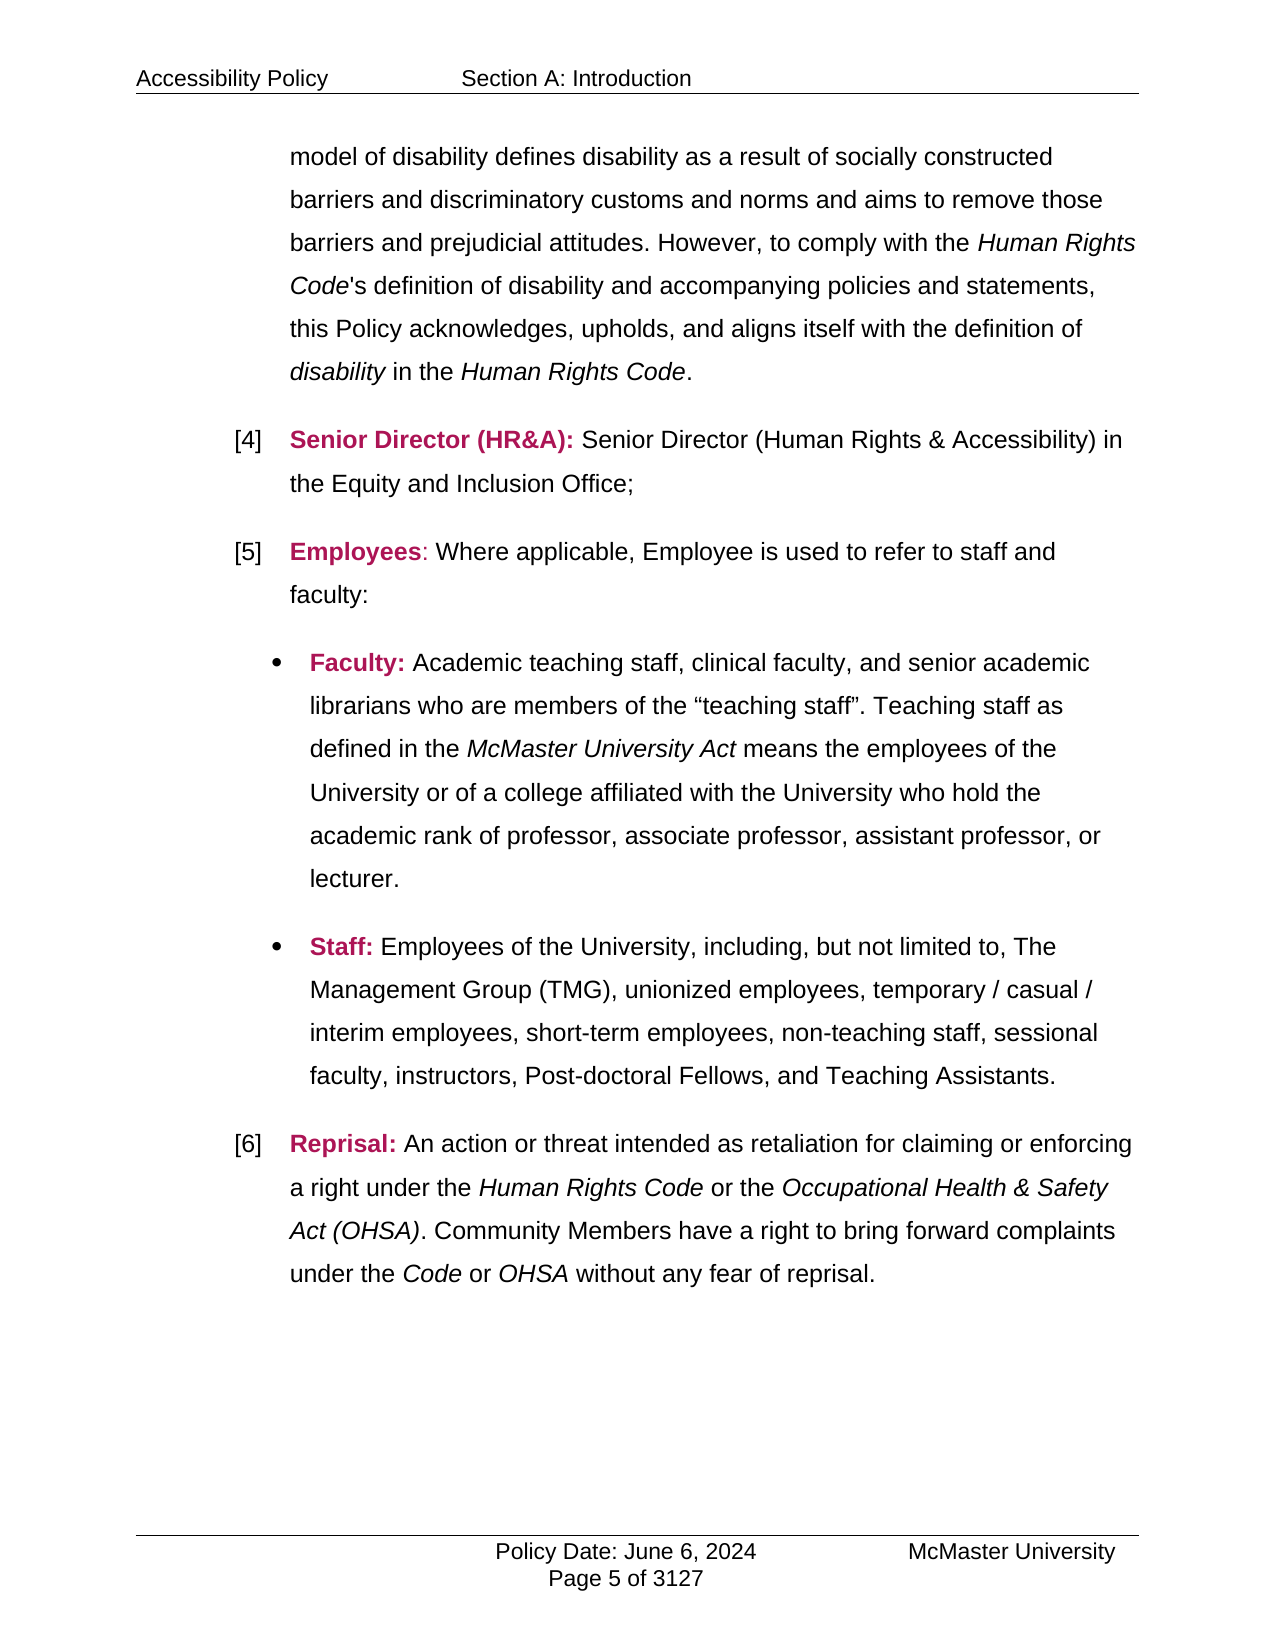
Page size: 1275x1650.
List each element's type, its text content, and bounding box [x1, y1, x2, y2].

text Reprisal: An action or threat intended as retaliation for claiming or enforcing a right under the Human Rights Code or the Occupational Health & Safety Act (OHSA). Community Members have a right to bring forward complaints under the Code or OHSA without any fear of reprisal. [262, 1129, 1139, 1288]
text Employees: Where applicable, Employee is used to refer to staff and faculty: [262, 537, 1139, 609]
text Senior Director (HR&A): Senior Director (Human Rights & Accessibility) in the Equity and Inclusion Office; [262, 426, 1139, 497]
list Staff: Employees of the University, including, but not limited to, The Management Group (TMG), unionized employees, temporary / casual / interim employees, short-term employees, non-teaching staff, sessional faculty, instructors, Post-doctoral Fellows, and Teaching Assistants. [272, 932, 1139, 1090]
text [262, 142, 1139, 386]
list Faculty: Academic teaching staff, clinical faculty, and senior academic librarians who are members of the “teaching staff”. Teaching staff as defined in the McMaster University Act means the employees of the University or of a college affiliated with the University who hold the academic rank of professor, associate professor, assistant professor, or lecturer. [272, 648, 1139, 892]
